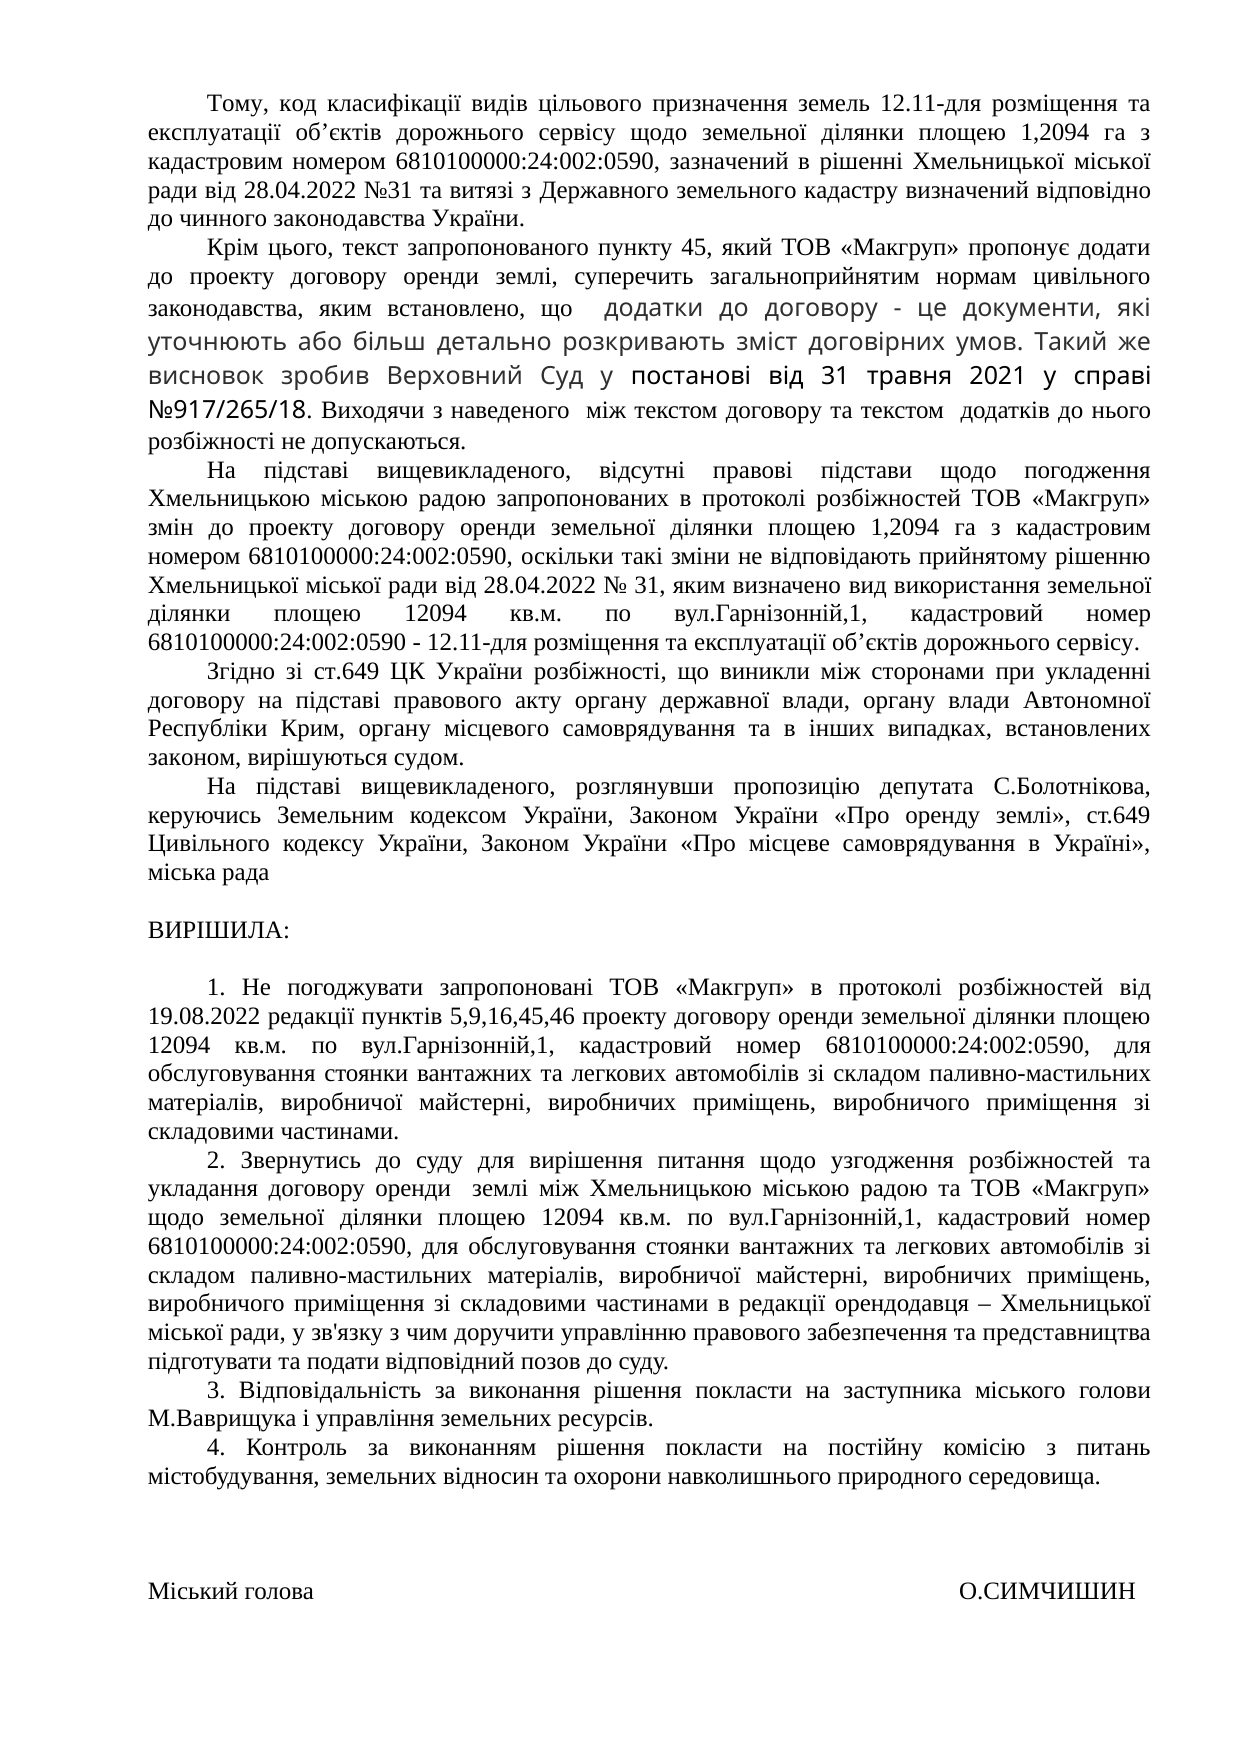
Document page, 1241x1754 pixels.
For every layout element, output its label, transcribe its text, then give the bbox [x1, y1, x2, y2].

text 4. Контроль за виконанням рішення покласти на постійну комісію з питань містобудування, земельних відносин та охорони навколишнього природного середовища. [148, 1432, 1152, 1490]
text На підставі вищевикладеного, розглянувши пропозицію депутата С.Болотнікова, керуючись Земельним кодексом України, Законом України «Про оренду землі», ст.649 Цивільного кодексу України, Законом України «Про місцеве самоврядування в Україні», міська рада [148, 771, 1152, 886]
text Тому, код класифікації видів цільового призначення земель 12.11-для розміщення та експлуатації об’єктів дорожнього сервісу щодо земельної ділянки площею 1,2094 га з кадастровим номером 6810100000:24:002:0590, зазначений в рішенні Хмельницької міської ради від 28.04.2022 №31 та витязі з Державного земельного кадастру визначений відповідно до чинного законодавства України. [148, 88, 1152, 232]
text На підставі вищевикладеного, відсутні правові підстави щодо погодження Хмельницькою міською радою запропонованих в протоколі розбіжностей ТОВ «Макгруп» змін до проекту договору оренди земельної ділянки площею 1,2094 га з кадастровим номером 6810100000:24:002:0590, оскільки такі зміни не відповідають прийнятому рішенню Хмельницької міської ради від 28.04.2022 № 31, яким визначено вид використання земельної ділянки площею 12094 кв.м. по вул.Гарнізонній,1, кадастровий номер 6810100000:24:002:0590 - 12.11-для розміщення та експлуатації об’єктів дорожнього сервісу. [148, 455, 1152, 656]
text 2. Звернутись до суду для вирішення питання щодо узгодження розбіжностей та укладання договору оренди землі між Хмельницькою міською радою та ТОВ «Макгруп» щодо земельної ділянки площею 12094 кв.м. по вул.Гарнізонній,1, кадастровий номер 6810100000:24:002:0590, для обслуговування стоянки вантажних та легкових автомобілів зі складом паливно-мастильних матеріалів, виробничої майстерні, виробничих приміщень, виробничого приміщення зі складовими частинами в редакції орендодавця – Хмельницької міської ради, у зв'язку з чим доручити управлінню правового забезпечення та представництва підготувати та подати відповідний позов до суду. [148, 1145, 1152, 1375]
text Згідно зі ст.649 ЦК України розбіжності, що виникли між сторонами при укладенні договору на підставі правового акту органу державної влади, органу влади Автономної Республіки Крим, органу місцевого самоврядування та в інших випадках, встановлених законом, вирішуються судом. [148, 656, 1152, 771]
text Крім цього, текст запропонованого пункту 45, який ТОВ «Макгруп» пропонує додати до проекту договору оренди землі, суперечить загальноприйнятим нормам цивільного законодавства, яким встановлено, що додатки до договору - це документи, які уточнюють або більш детально розкривають зміст договірних умов. Такий же висновок зробив Верховний Суд у постанові від 31 травня 2021 у справі №917/265/18. Виходячи з наведеного між текстом договору та текстом додатків до нього розбіжності не допускаються. [148, 232, 1152, 455]
text 3. Відповідальність за виконання рішення покласти на заступника міського голови М.Ваврищука і управління земельних ресурсів. [148, 1375, 1152, 1432]
text Міський голова О.СИМЧИШИН [148, 1576, 1152, 1605]
text ВИРІШИЛА: [148, 915, 1152, 943]
text 1. Не погоджувати запропоновані ТОВ «Макгруп» в протоколі розбіжностей від 19.08.2022 редакції пунктів 5,9,16,45,46 проекту договору оренди земельної ділянки площею 12094 кв.м. по вул.Гарнізонній,1, кадастровий номер 6810100000:24:002:0590, для обслуговування стоянки вантажних та легкових автомобілів зі складом паливно-мастильних матеріалів, виробничої майстерні, виробничих приміщень, виробничого приміщення зі складовими частинами. [148, 972, 1152, 1145]
